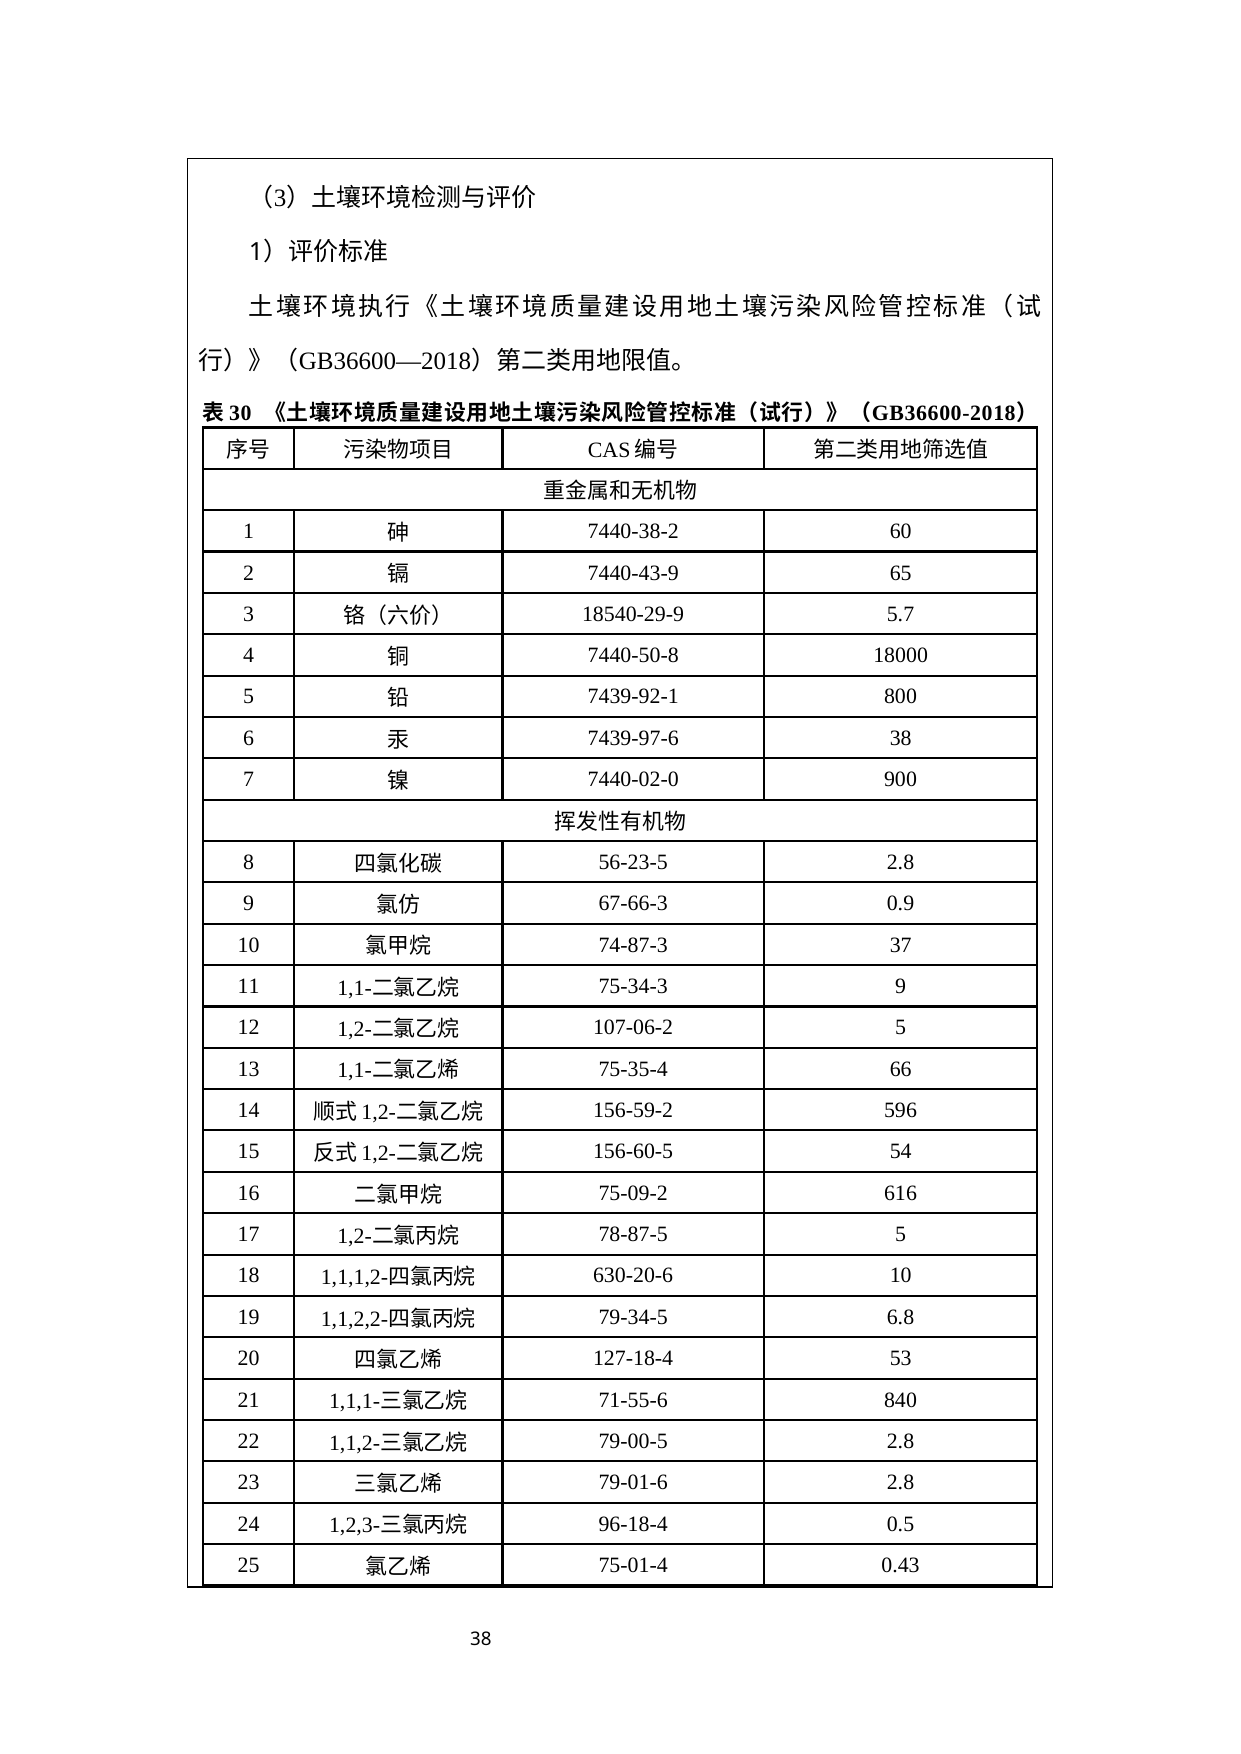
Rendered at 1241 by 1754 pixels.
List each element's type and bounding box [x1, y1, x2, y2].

table_header [188, 159, 1052, 1586]
